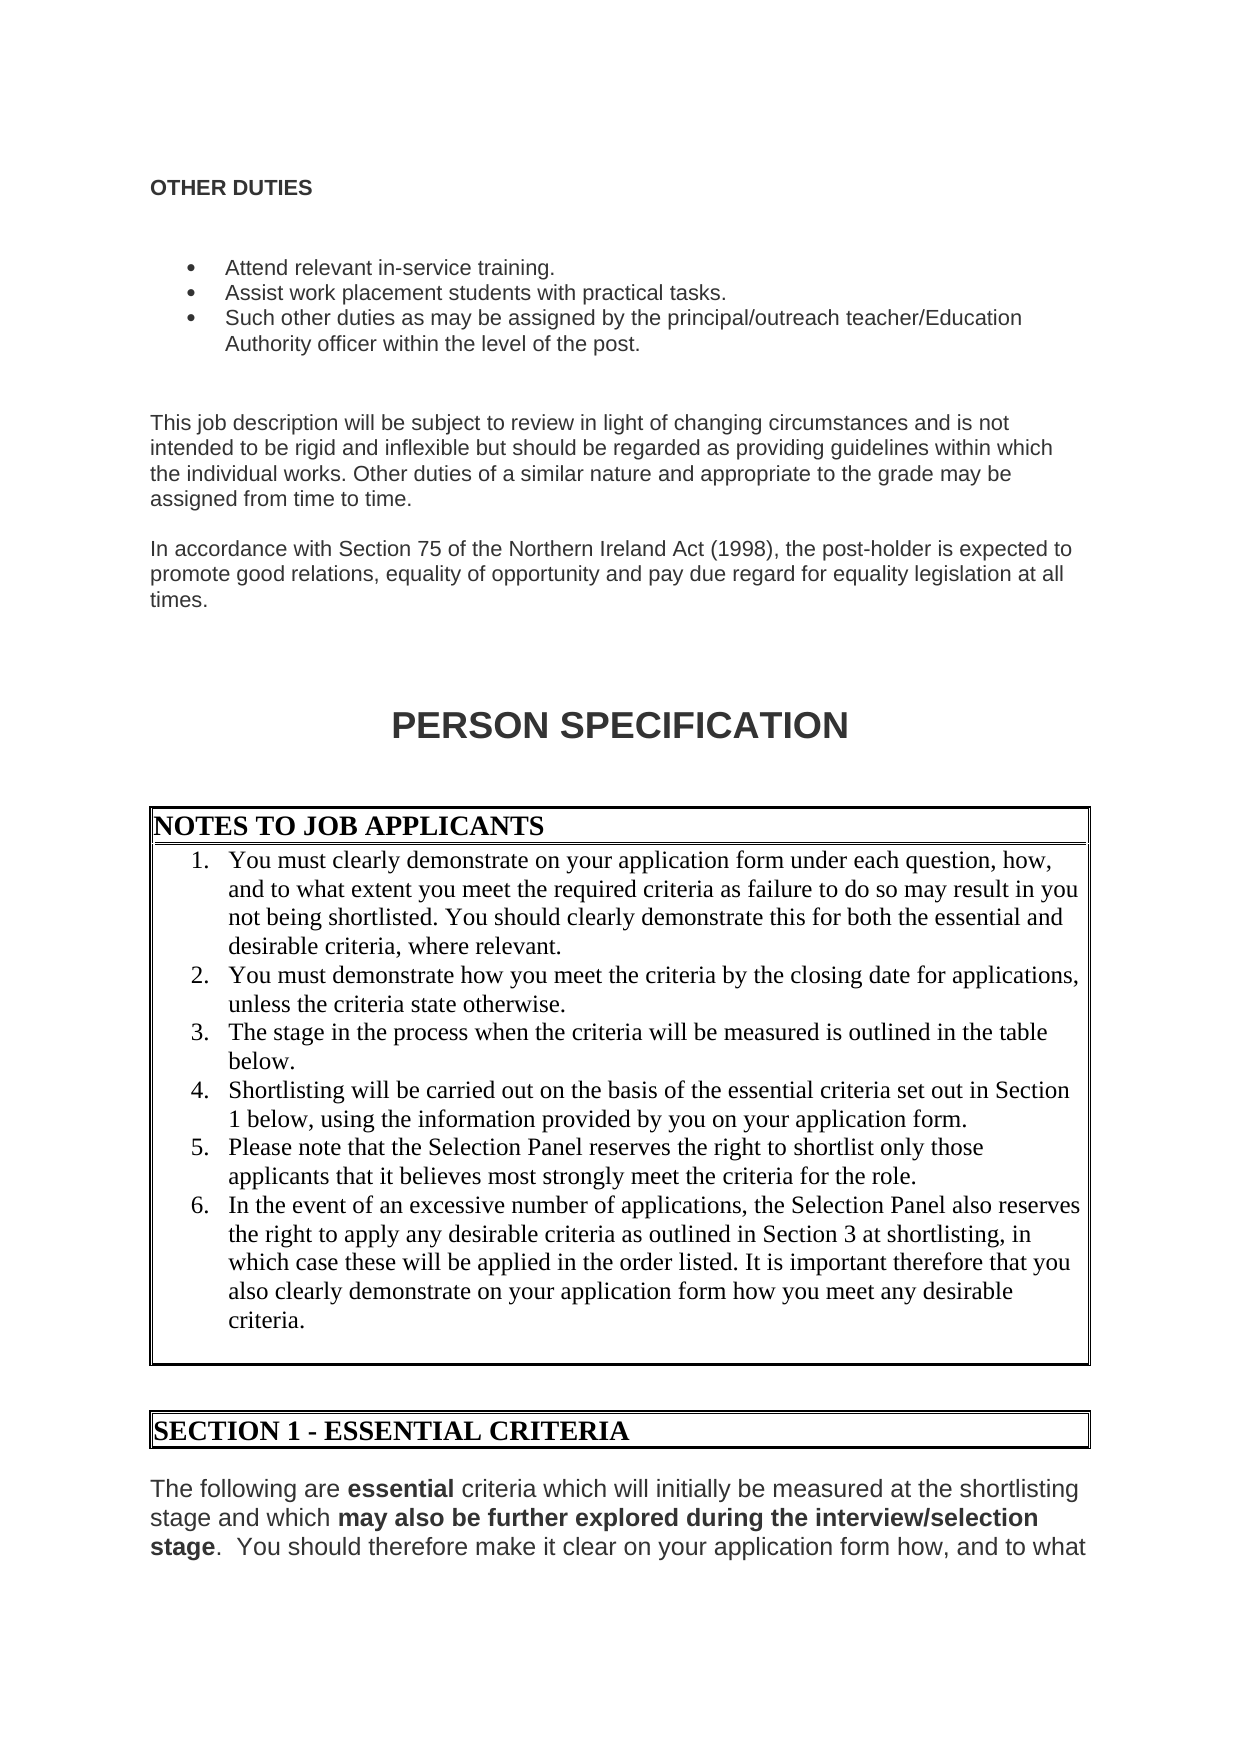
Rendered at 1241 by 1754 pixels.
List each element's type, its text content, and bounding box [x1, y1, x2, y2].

list Attend relevant in-service training. [187, 255, 1090, 280]
table_cell You must clearly demonstrate on your application form under each question, how, and to what extent you meet the required criteria as failure to do so may result in you not being shortlisted. You should clearly demonstrate this for both the essential and desirable criteria, where relevant. You must demonstrate how you meet the criteria by the closing date for applications, unless the criteria state otherwise. The stage in the process when the criteria will be measured is outlined in the table below. Shortlisting will be carried out on the basis of the essential criteria set out in Section 1 below, using the information provided by you on your application form. Please note that the Selection Panel reserves the right to shortlist only those applicants that it believes most strongly meet the criteria for the role. In the event of an excessive number of applications, the Selection Panel also reserves the right to apply any desirable criteria as outlined in Section 3 at shortlisting, in which case these will be applied in the order listed. It is important therefore that you also clearly demonstrate on your application form how you meet any desirable criteria. [151, 842, 1089, 1363]
text PERSON SPECIFICATION [150, 703, 1090, 746]
text In accordance with Section 75 of the Northern Ireland Act (1998), the post-holder is expected to promote good relations, equality of opportunity and pay due regard for equality legislation at all times. [150, 536, 1090, 612]
text This job description will be subject to review in light of changing circumstances and is not intended to be rigid and inflexible but should be regarded as providing guidelines within which the individual works. Other duties of a similar nature and appropriate to the grade may be assigned from time to time. [150, 410, 1090, 511]
table_header SECTION 1 - ESSENTIAL CRITERIA [153, 1414, 1088, 1446]
text OTHER DUTIES [150, 175, 1090, 200]
list Assist work placement students with practical tasks. [187, 280, 1090, 305]
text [150, 1474, 1090, 1561]
table_header NOTES TO JOB APPLICANTS [153, 809, 1088, 842]
list Such other duties as may be assigned by the principal/outreach teacher/Education Authority officer within the level of the post. [187, 305, 1090, 356]
